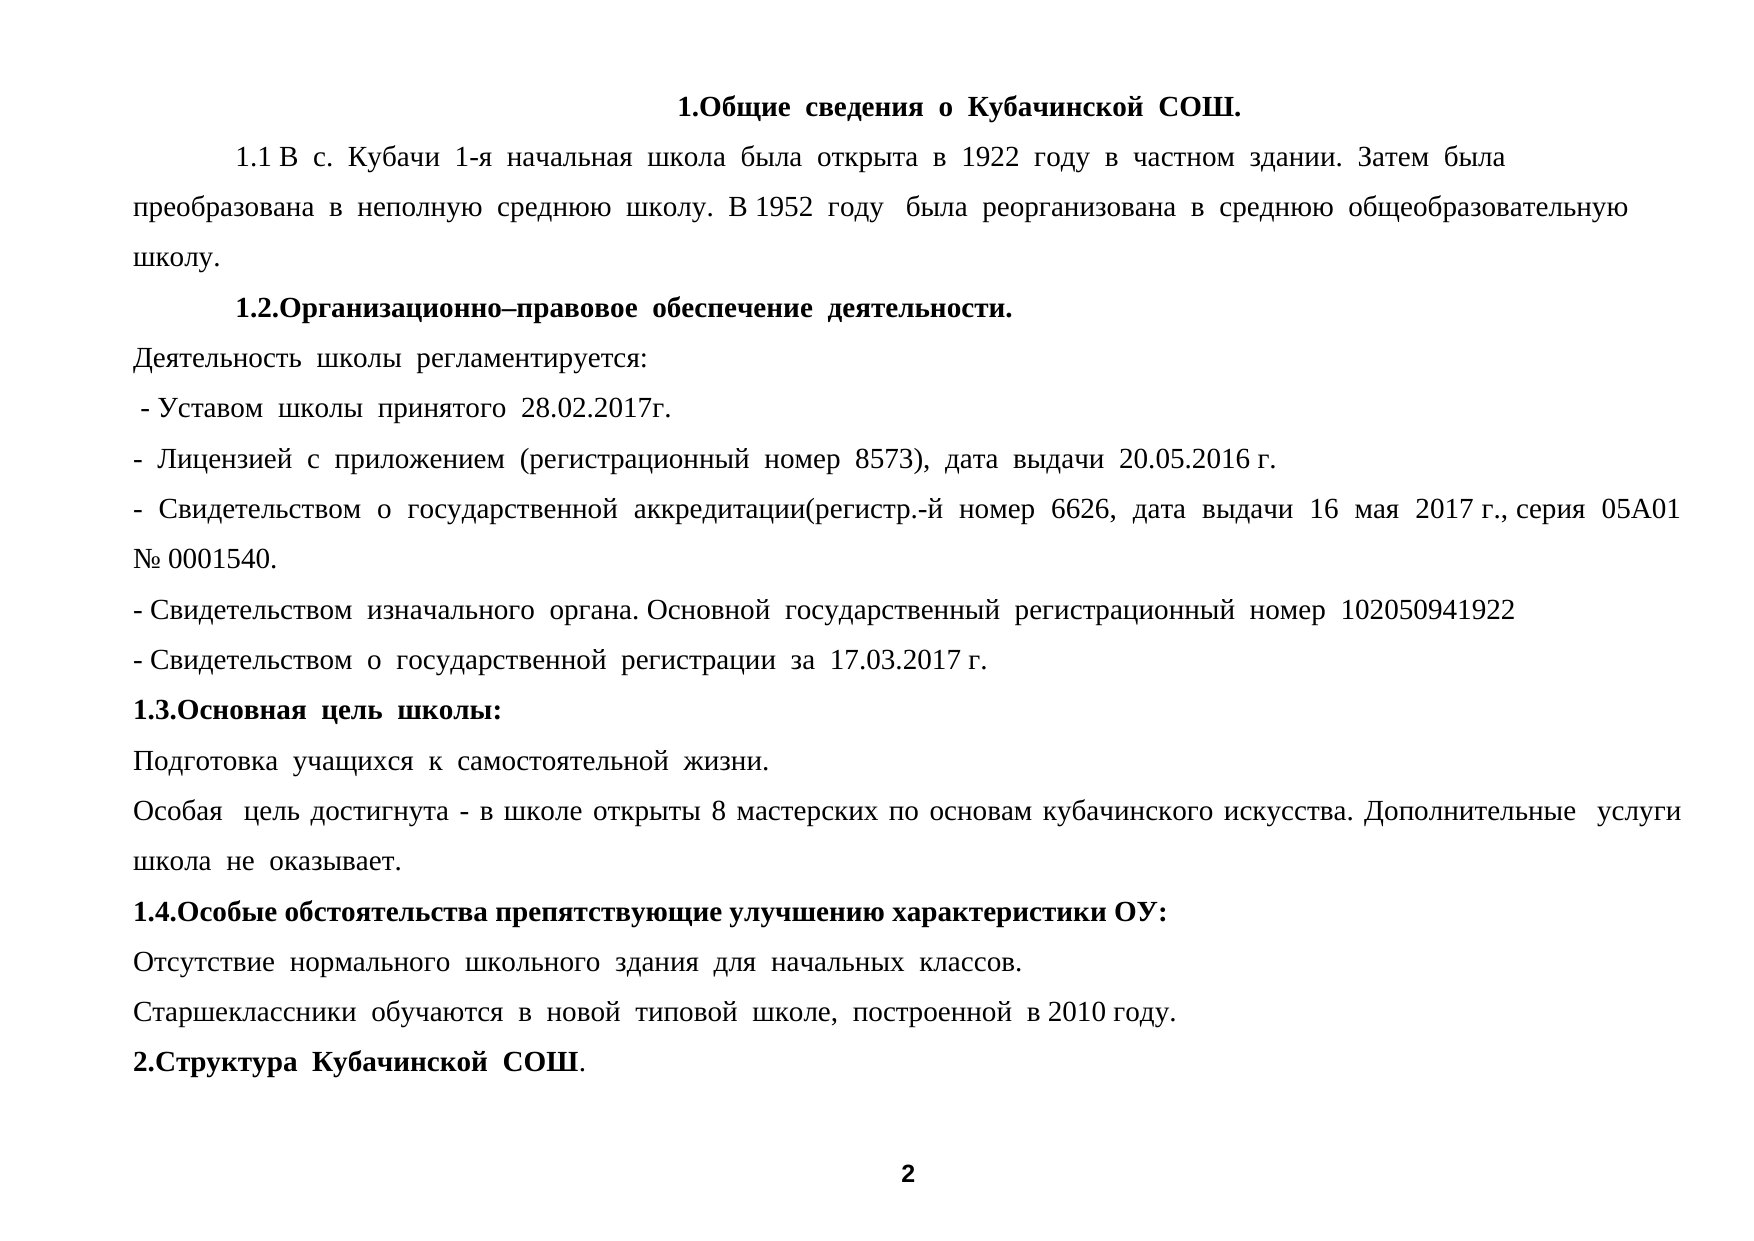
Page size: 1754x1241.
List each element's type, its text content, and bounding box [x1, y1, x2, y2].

text Старшеклассники обучаются в новой типовой школе, построенной в 2010 году. [133, 994, 1683, 1028]
text Особая цель достигнута - в школе открыты 8 мастерских по основам кубачинского искусства. Дополнительные услуги школа не оказывает. [133, 793, 1683, 877]
text 1.1 В с. Кубачи 1-я начальная школа была открыта в 1922 году в частном здании. Затем была преобразована в неполную среднюю школу. В 1952 году была реорганизована в среднюю общеобразовательную школу. [133, 139, 1683, 273]
text 2.Структура Кубачинской СОШ. [133, 1044, 1683, 1078]
text Деятельность школы регламентируется: [133, 340, 1683, 374]
text 1.4.Особые обстоятельства препятствующие улучшению характеристики ОУ: [133, 894, 1683, 927]
text - Уставом школы принятого 28.02.2017г. [133, 391, 1683, 424]
text - Свидетельством изначального органа. Основной государственный регистрационный номер 102050941922 [133, 592, 1683, 625]
text 1.Общие сведения о Кубачинской СОШ. [133, 89, 1683, 122]
text Подготовка учащихся к самостоятельной жизни. [133, 743, 1683, 776]
text - Свидетельством о государственной регистрации за 17.03.2017 г. [133, 642, 1683, 676]
text 1.2.Организационно–правовое обеспечение деятельности. [133, 290, 1683, 323]
text - Лицензией с приложением (регистрационный номер 8573), дата выдачи 20.05.2016 г. [133, 441, 1683, 474]
text 1.3.Основная цель школы: [133, 692, 1683, 726]
text - Свидетельством о государственной аккредитации(регистр.-й номер 6626, дата выдачи 16 мая 2017 г., серия 05А01 № 0001540. [133, 491, 1683, 575]
text Отсутствие нормального школьного здания для начальных классов. [133, 944, 1683, 977]
